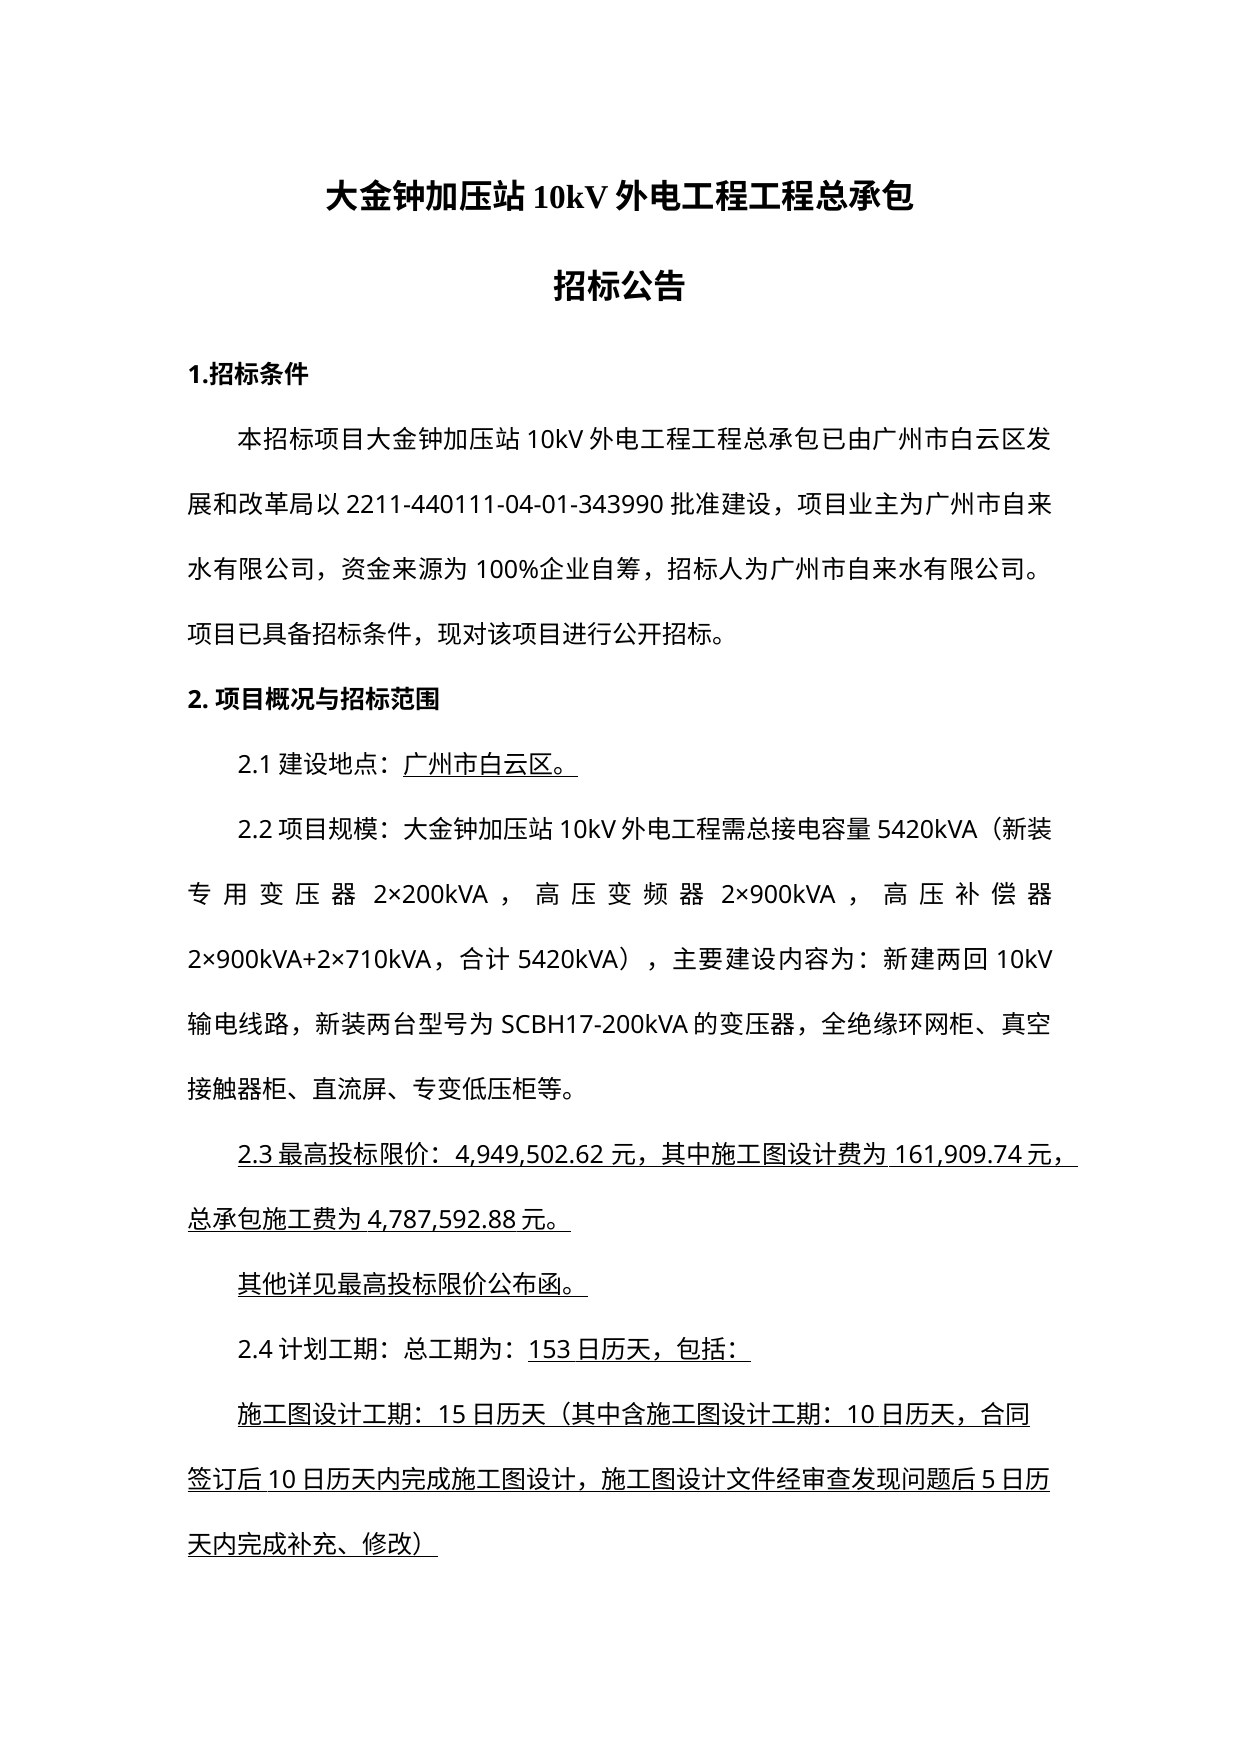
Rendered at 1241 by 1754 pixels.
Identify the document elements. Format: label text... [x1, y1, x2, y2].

text 本招标项目大金钟加压站10kV外电工程工程总承包已由广州市白云区发展和改革局以2211-440111-04-01-343990批准建设，项目业主为广州市自来水有限公司，资金来源为100%企业自筹，招标人为广州市自来水有限公司。项目已具备招标条件，现对该项目进行公开招标。 [187, 405, 1053, 665]
text 2.4计划工期：总工期为：153日历天，包括： [187, 1315, 1053, 1380]
text 施工图设计工期：15日历天（其中含施工图设计工期：10日历天，合同签订后10日历天内完成施工图设计，施工图设计文件经审查发现问题后5日历天内完成补充、修改） [187, 1380, 1053, 1575]
text 其他详见最高投标限价公布函。 [187, 1250, 1053, 1315]
text 招标公告 [187, 251, 1053, 316]
text 2. 项目概况与招标范围 [187, 665, 1053, 730]
text 2.3最高投标限价：4,949,502.62 元，其中施工图设计费为161,909.74元，总承包施工费为4,787,592.88元。 [187, 1120, 1053, 1250]
text 2.1建设地点：广州市白云区。 [187, 730, 1053, 795]
text 2.2项目规模：大金钟加压站10kV外电工程需总接电容量5420kVA（新装专用变压器2×200kVA，高压变频器2×900kVA，高压补偿器2×900kVA+2×710kVA，合计5420kVA），主要建设内容为：新建两回10kV输电线路，新装两台型号为SCBH17-200kVA的变压器，全绝缘环网柜、真空接触器柜、直流屏、专变低压柜等。 [187, 795, 1053, 1120]
text 1.招标条件 [187, 340, 1053, 405]
text 大金钟加压站10kV外电工程工程总承包 [187, 162, 1053, 227]
